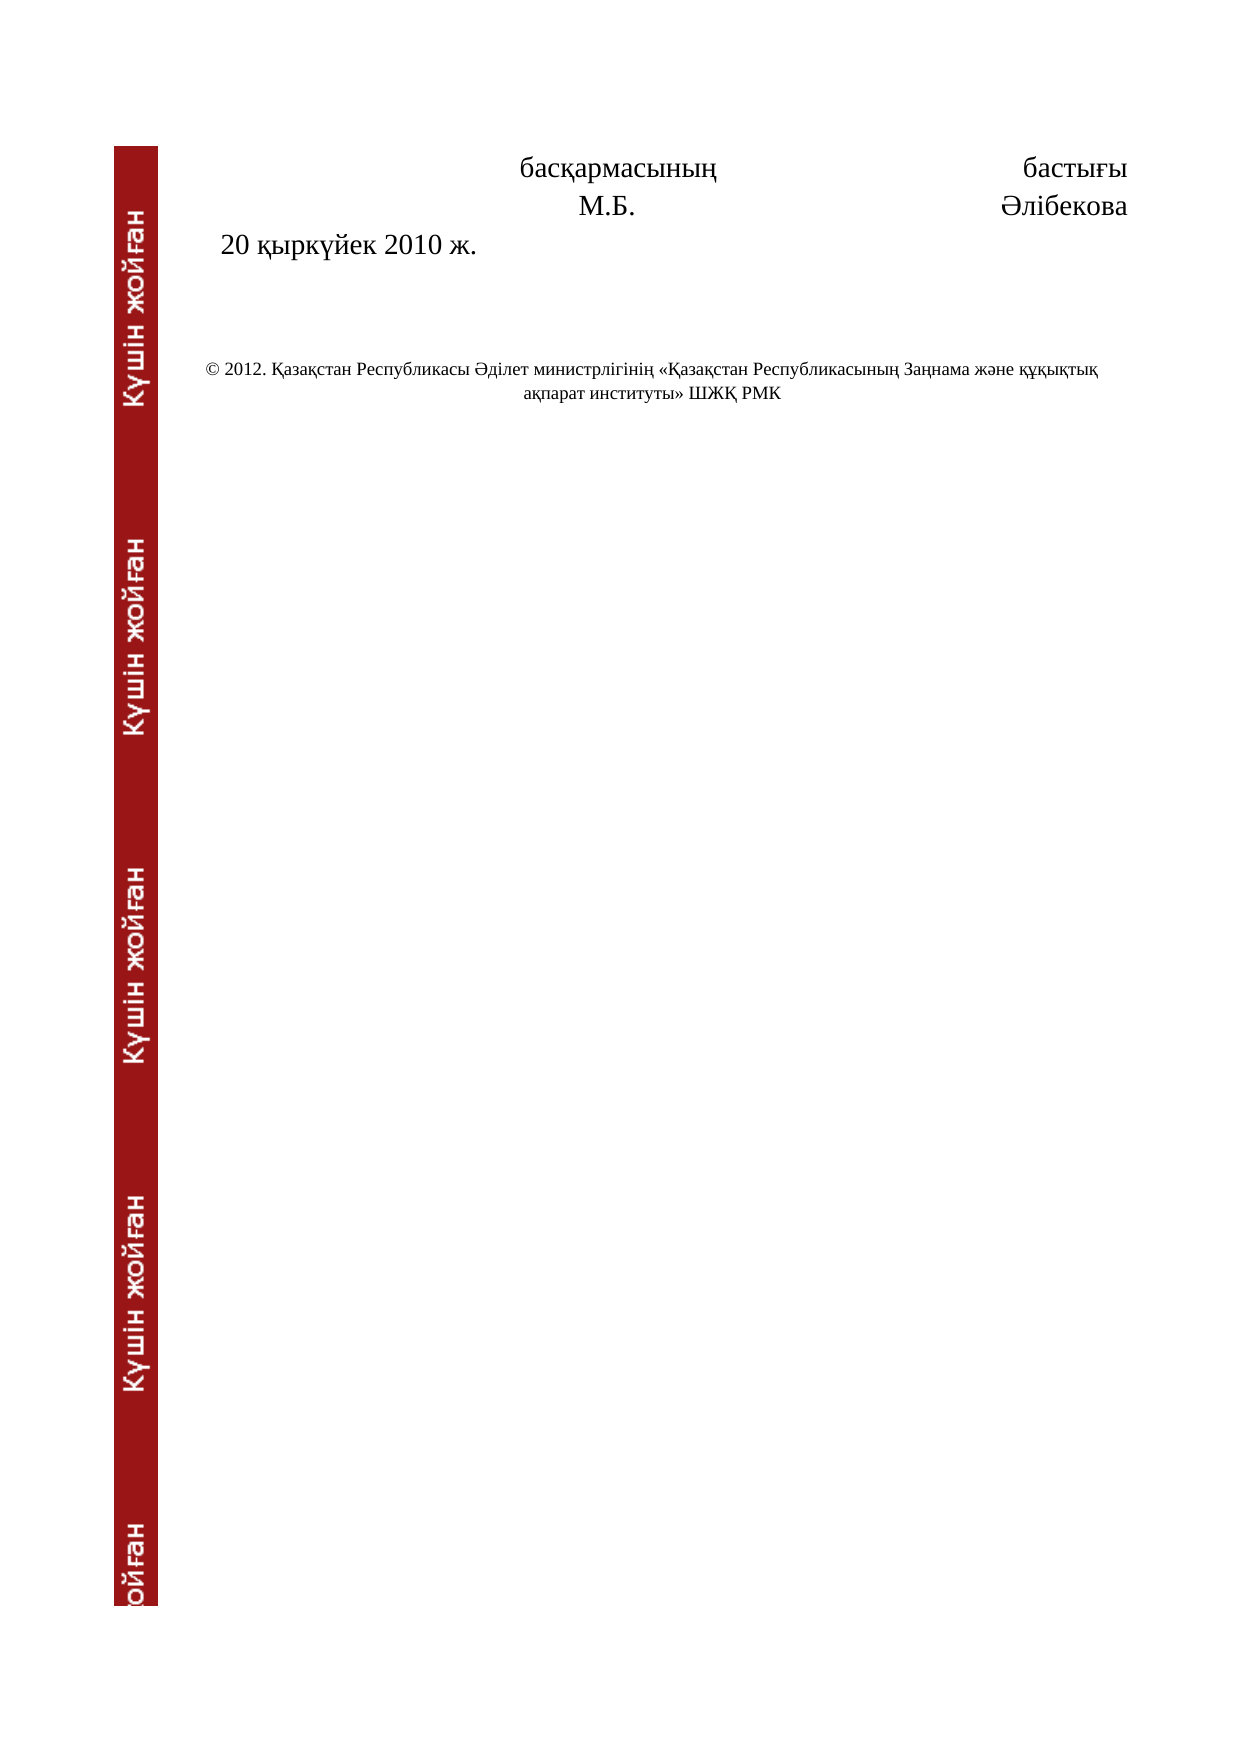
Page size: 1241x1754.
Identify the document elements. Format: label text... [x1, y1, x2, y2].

picture [114, 146, 158, 150]
picture [114, 261, 158, 357]
picture [114, 404, 158, 1606]
text © 2012. Қазақстан Республикасы Әділет министрлігінің «Қазақстан Республикасының Заңнама және құқықтық ақпарат институты» ШЖҚ РМК [112, 357, 1128, 404]
